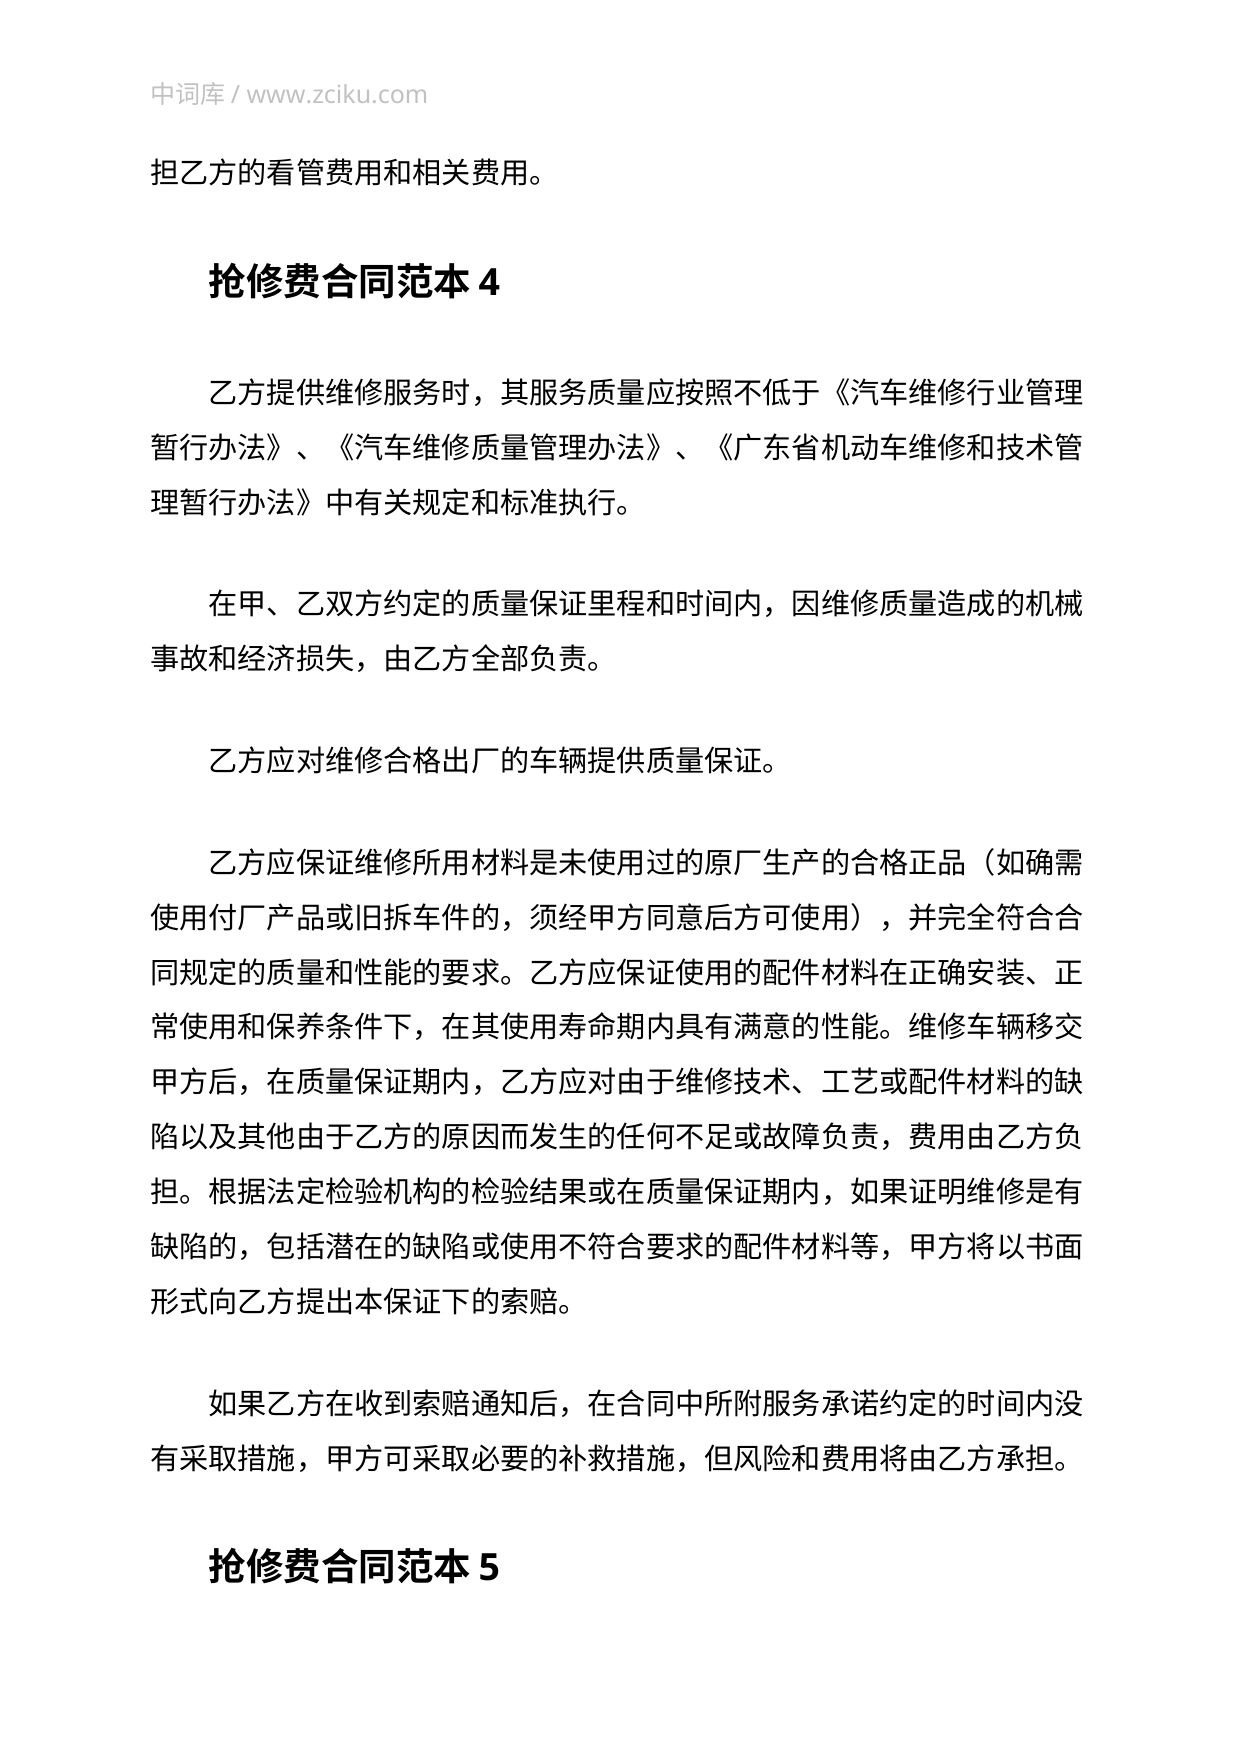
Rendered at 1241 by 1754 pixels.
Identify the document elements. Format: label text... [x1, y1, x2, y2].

text 乙方提供维修服务时，其服务质量应按照不低于《汽车维修行业管理暂行办法》、《汽车维修质量管理办法》、《广东省机动车维修和技术管理暂行办法》中有关规定和标准执行。 [150, 369, 1090, 521]
text 乙方应对维修合格出厂的车辆提供质量保证。 [150, 738, 1090, 780]
text 在甲、乙双方约定的质量保证里程和时间内，因维修质量造成的机械事故和经济损失，由乙方全部负责。 [150, 581, 1090, 678]
text 乙方应保证维修所用材料是未使用过的原厂生产的合格正品（如确需使用付厂产品或旧拆车件的，须经甲方同意后方可使用），并完全符合合同规定的质量和性能的要求。乙方应保证使用的配件材料在正确安装、正常使用和保养条件下，在其使用寿命期内具有满意的性能。维修车辆移交甲方后，在质量保证期内，乙方应对由于维修技术、工艺或配件材料的缺陷以及其他由于乙方的原因而发生的任何不足或故障负责，费用由乙方负担。根据法定检验机构的检验结果或在质量保证期内，如果证明维修是有缺陷的，包括潜在的缺陷或使用不符合要求的配件材料等，甲方将以书面形式向乙方提出本保证下的索赔。 [150, 839, 1090, 1321]
text 抢修费合同范本5 [150, 1537, 1090, 1591]
text 如果乙方在收到索赔通知后，在合同中所附服务承诺约定的时间内没有采取措施，甲方可采取必要的补救措施，但风险和费用将由乙方承担。 [150, 1380, 1090, 1477]
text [150, 150, 1090, 192]
text 抢修费合同范本4 [150, 252, 1090, 306]
